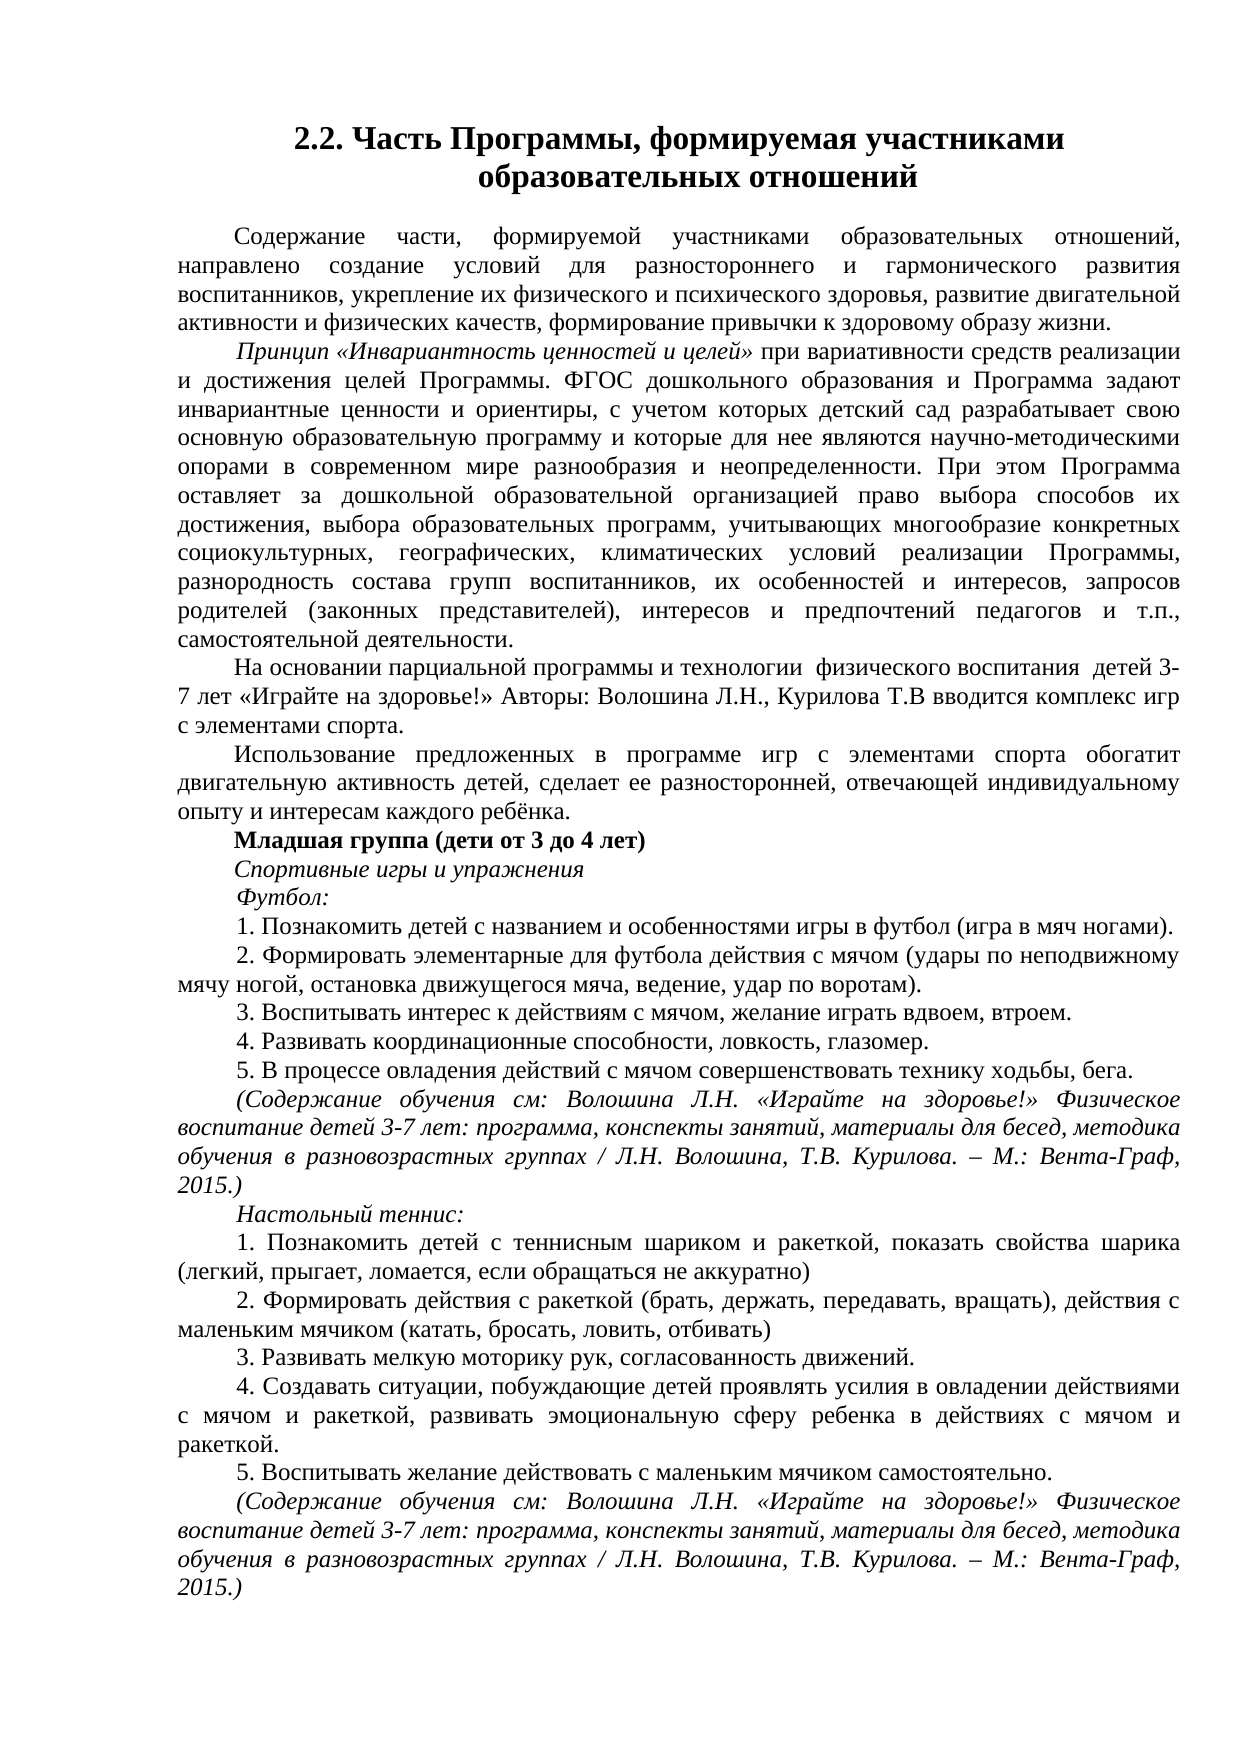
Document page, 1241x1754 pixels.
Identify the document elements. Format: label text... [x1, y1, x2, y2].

text Принцип «Инвариантность ценностей и целей» при вариативности средств реализации и достижения целей Программы. ФГОС дошкольного образования и Программа задают инвариантные ценности и ориентиры, с учетом которых детский сад разрабатывает свою основную образовательную программу и которые для нее являются научно-методическими опорами в современном мире разнообразия и неопределенности. При этом Программа оставляет за дошкольной образовательной организацией право выбора способов их достижения, выбора образовательных программ, учитывающих многообразие конкретных социокультурных, географических, климатических условий реализации Программы, разнородность состава групп воспитанников, их особенностей и интересов, запросов родителей (законных представителей), интересов и предпочтений педагогов и т.п., самостоятельной деятельности. [177, 336, 1181, 652]
text 1. Познакомить детей с теннисным шариком и ракеткой, показать свойства шарика (легкий, прыгает, ломается, если обращаться не аккуратно) [177, 1227, 1181, 1285]
text 2. Формировать элементарные для футбола действия с мячом (удары по неподвижному мячу ногой, остановка движущегося мяча, ведение, удар по воротам). [177, 940, 1181, 997]
text 3. Развивать мелкую моторику рук, согласованность движений. [177, 1342, 1181, 1371]
text 2. Формировать действия с ракеткой (брать, держать, передавать, вращать), действия с маленьким мячиком (катать, бросать, ловить, отбивать) [177, 1285, 1181, 1342]
text Футбол: [177, 882, 1181, 911]
text 3. Воспитывать интерес к действиям с мячом, желание играть вдвоем, втроем. [177, 997, 1181, 1026]
text 2.2. Часть Программы, формируемая участниками [177, 118, 1181, 156]
text На основании парциальной программы и технологии физического воспитания детей 3-7 лет «Играйте на здоровье!» Авторы: Волошина Л.Н., Курилова Т.В вводится комплекс игр с элементами спорта. [177, 652, 1181, 739]
text Младшая группа (дети от 3 до 4 лет) [177, 825, 1181, 854]
text Настольный теннис: [177, 1199, 1181, 1227]
text 4. Создавать ситуации, побуждающие детей проявлять усилия в овладении действиями с мячом и ракеткой, развивать эмоциональную сферу ребенка в действиях с мячом и ракеткой. [177, 1371, 1181, 1457]
text 1. Познакомить детей с названием и особенностями игры в футбол (игра в мяч ногами). [177, 911, 1181, 940]
text образовательных отношений [177, 156, 1181, 195]
text 5. В процессе овладения действий с мячом совершенствовать технику ходьбы, бега. [177, 1055, 1181, 1084]
text Содержание части, формируемой участниками образовательных отношений, направлено создание условий для разностороннего и гармонического развития воспитанников, укрепление их физического и психического здоровья, развитие двигательной активности и физических качеств, формирование привычки к здоровому образу жизни. [177, 221, 1181, 336]
text Спортивные игры и упражнения [177, 854, 1181, 882]
text 5. Воспитывать желание действовать с маленьким мячиком самостоятельно. [177, 1457, 1181, 1486]
text Использование предложенных в программе игр с элементами спорта обогатит двигательную активность детей, сделает ее разносторонней, отвечающей индивидуальному опыту и интересам каждого ребёнка. [177, 739, 1181, 825]
text 4. Развивать координационные способности, ловкость, глазомер. [177, 1026, 1181, 1055]
